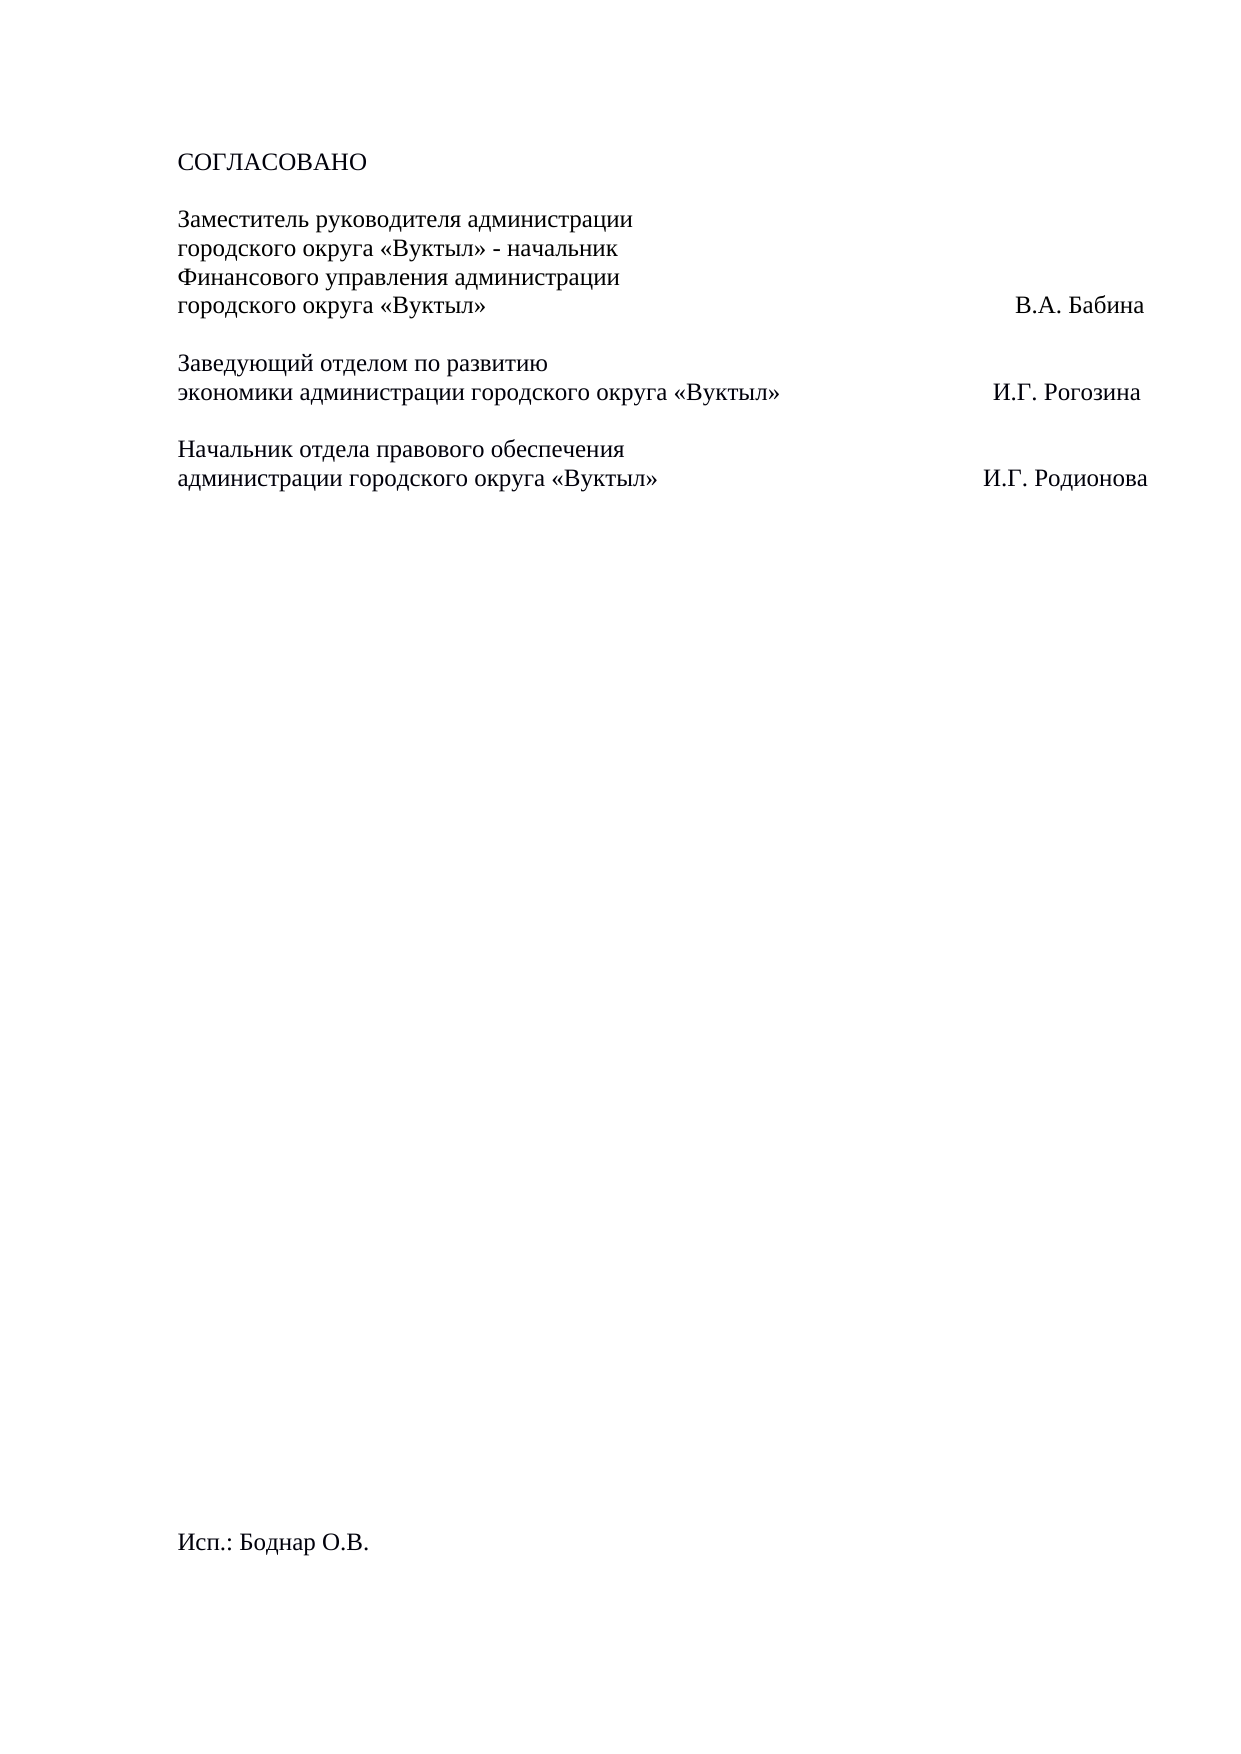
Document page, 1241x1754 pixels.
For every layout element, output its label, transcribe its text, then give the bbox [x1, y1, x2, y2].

text городского округа «Вуктыл» В.А. Бабина [177, 291, 1152, 319]
text экономики администрации городского округа «Вуктыл» И.Г. Рогозина [177, 377, 1152, 406]
text Заведующий отделом по развитию [177, 348, 1152, 377]
text Финансового управления администрации [177, 262, 1152, 291]
text СОГЛАСОВАНО [177, 147, 1152, 176]
text Начальник отдела правового обеспечения [177, 434, 1152, 463]
text Заместитель руководителя администрации [177, 204, 1152, 233]
text Исп.: Боднар О.В. [177, 1527, 1152, 1556]
text городского округа «Вуктыл» - начальник [177, 233, 1152, 262]
text администрации городского округа «Вуктыл» И.Г. Родионова [177, 463, 1152, 492]
